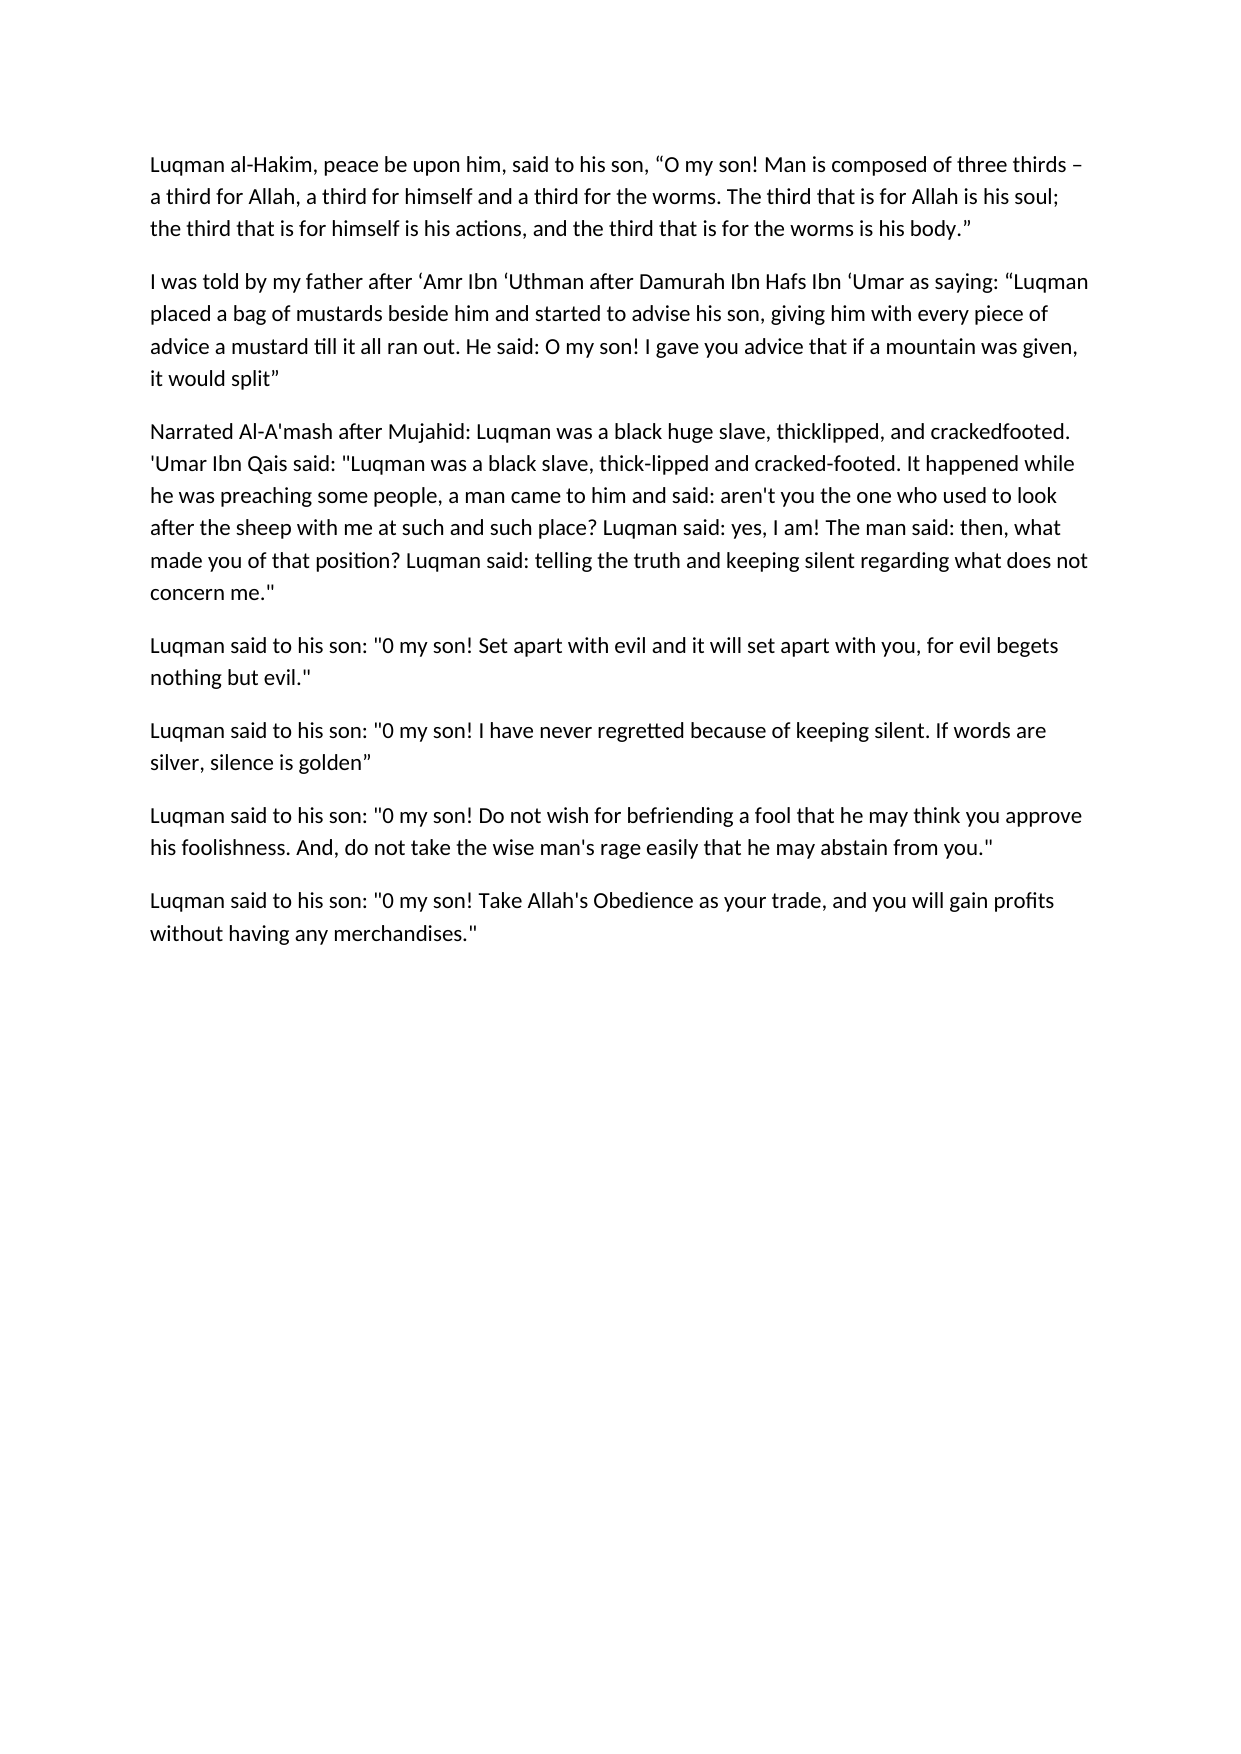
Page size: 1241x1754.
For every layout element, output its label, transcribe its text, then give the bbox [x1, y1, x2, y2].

text I was told by my father after ‘Amr Ibn ‘Uthman after Damurah Ibn Hafs Ibn ‘Umar as saying: “Luqman placed a bag of mustards beside him and started to advise his son, giving him with every piece of advice a mustard till it all ran out. He said: O my son! I gave you advice that if a mountain was given, it would split” [150, 267, 1090, 392]
text Luqman said to his son: "0 my son! Do not wish for befriending a fool that he may think you approve his foolishness. And, do not take the wise man's rage easily that he may abstain from you." [150, 801, 1090, 862]
text Luqman said to his son: "0 my son! Take Allah's Obedience as your trade, and you will gain profits without having any merchandises." [150, 887, 1090, 947]
text Luqman said to his son: "0 my son! Set apart with evil and it will set apart with you, for evil begets nothing but evil." [150, 631, 1090, 691]
text Narrated Al-A'mash after Mujahid: Luqman was a black huge slave, thicklipped, and crackedfooted. 'Umar Ibn Qais said: "Luqman was a black slave, thick-lipped and cracked-footed. It happened while he was preaching some people, a man came to him and said: aren't you the one who used to look after the sheep with me at such and such place? Luqman said: yes, I am! The man said: then, what made you of that position? Luqman said: telling the truth and keeping silent regarding what does not concern me." [150, 417, 1090, 606]
text Luqman al-Hakim, peace be upon him, said to his son, “O my son! Man is composed of three thirds – a third for Allah, a third for himself and a third for the worms. The third that is for Allah is his soul; the third that is for himself is his actions, and the third that is for the worms is his body.” [150, 150, 1090, 242]
text Luqman said to his son: "0 my son! I have never regretted because of keeping silent. If words are silver, silence is golden” [150, 716, 1090, 776]
